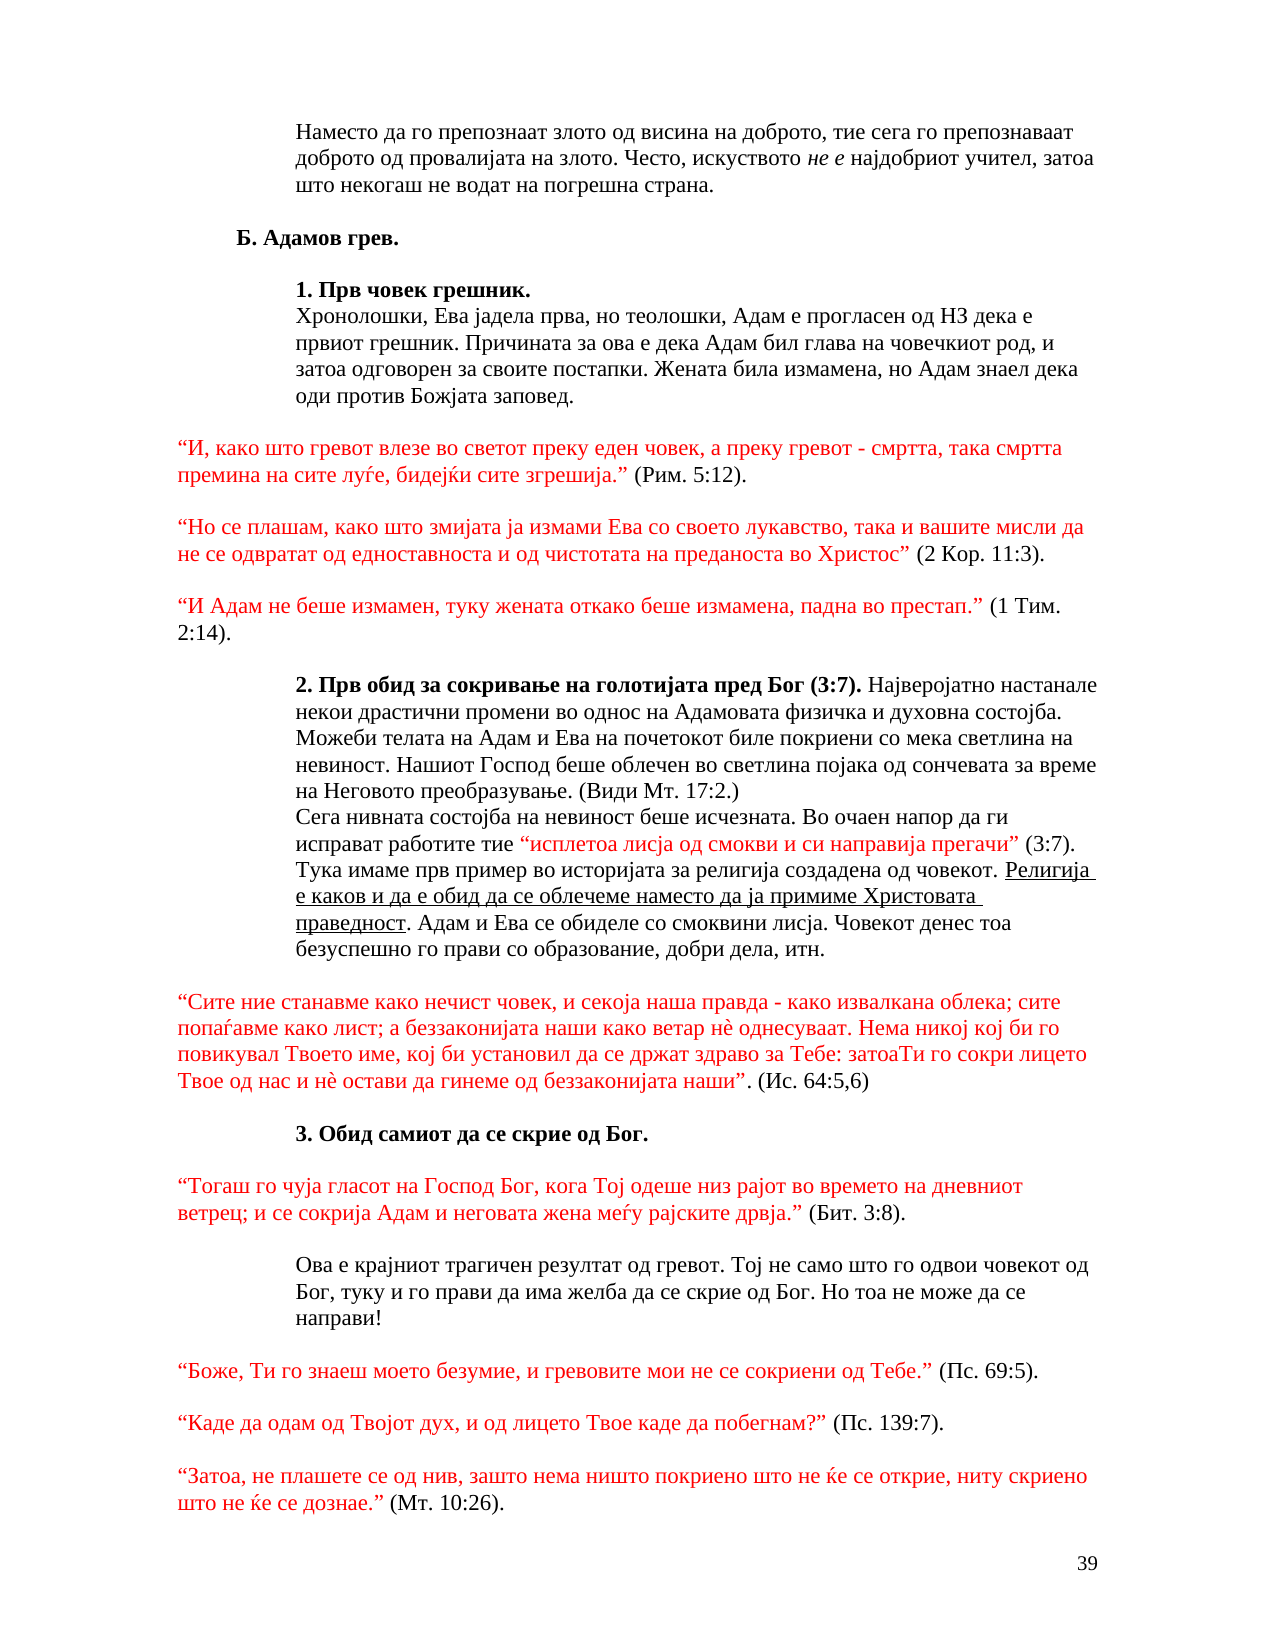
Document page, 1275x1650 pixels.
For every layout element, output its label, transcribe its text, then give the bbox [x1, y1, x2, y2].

text “Затоа, не плашете се од нив, зашто нема ништо покриено што не ќе се открие, ниту скриено што не ќе се дознае.” (Мт. 10:26). [177, 1462, 1098, 1515]
text 2. Прв обид за сокривање на голотијата пред Бог (3:7). Најверојатно настанале некои драстични промени во однос на Адамовата физичка и духовна состојба. Можеби телата на Адам и Ева на почетокот биле покриени со мека светлина на невиност. Нашиот Господ беше облечен во светлина појака од сончевата за време на Неговото преобразување. (Види Мт. 17:2.) [295, 672, 1098, 803]
text 3. Обид самиот да се скрие од Бог. [295, 1119, 1098, 1146]
text “Боже, Ти го знаеш моето безумие, и гревовите мои не се сокриени од Тебе.” (Пс. 69:5). [177, 1357, 1098, 1383]
text “Но се плашам, како што змијата ја измами Ева со своето лукавство, така и вашите мисли да не се одвратат од едноставноста и од чистотата на преданоста во Христос” (2 Кор. 11:3). [177, 513, 1098, 566]
text “Каде да одам од Твојот дух, и од лицето Твое каде да побегнам?” (Пс. 139:7). [177, 1409, 1098, 1436]
text Хронолошки, Ева јадела прва, но теолошки, Адам е прогласен од НЗ дека е првиот грешник. Причината за ова е дека Адам бил глава на човечкиот род, и затоа одговорен за своите постапки. Жената била измамена, но Адам знаел дека оди против Божјата заповед. [295, 303, 1098, 408]
text “Сите ние станавме како нечист човек, и секоја наша правда - како извалкана облека; сите попаѓавме како лист; а беззаконијата наши како ветар нè однесуваат. Нема никој кој би го повикувал Твоето име, кој би установил да се држат здраво за Тебе: затоаТи го сокри лицето Твое од нас и нè остави да гинеме од беззаконијата наши”. (Ис. 64:5,6) [177, 988, 1098, 1093]
text Наместо да го препознаат злото од висина на доброто, тие сега го препознаваат доброто од провалијата на злото. Често, искуството не е најдобриот учител, затоа што некогаш не водат на погрешна страна. [295, 118, 1098, 197]
text Ова е крајниот трагичен резултат од гревот. Тој не само што го одвои човекот од Бог, туку и го прави да има желба да се скрие од Бог. Но тоа не може да се направи! [295, 1251, 1098, 1330]
text Сега нивната состојба на невиност беше исчезната. Во очаен напор да ги исправат работите тие “исплетоа лисја од смокви и си направија прегачи” (3:7). [295, 803, 1098, 856]
text Б. Адамов грев. [236, 223, 1098, 250]
text Тука имаме прв пример во историјата за религија создадена од човекот. Религија е каков и да е обид да се облечеме наместо да ја примиме Христовата праведност. Адам и Ева се обиделе со смоквини лисја. Човекот денес тоа безуспешно го прави со образование, добри дела, итн. [295, 856, 1098, 961]
text “И, како што гревот влезе во светот преку еден човек, а преку гревот - смртта, така смртта премина на сите луѓе, бидејќи сите згрешија.” (Рим. 5:12). [177, 434, 1098, 487]
text “И Адам не беше измамен, туку жената откако беше измамена, падна во престап.” (1 Тим. 2:14). [177, 592, 1098, 645]
text 1. Прв човек грешник. [295, 276, 1098, 303]
text “Тогаш го чуја гласот на Господ Бог, кога Тој одеше низ рајот во времето на дневниот ветрец; и се сокрија Адам и неговата жена меѓу рајските дрвја.” (Бит. 3:8). [177, 1172, 1098, 1225]
